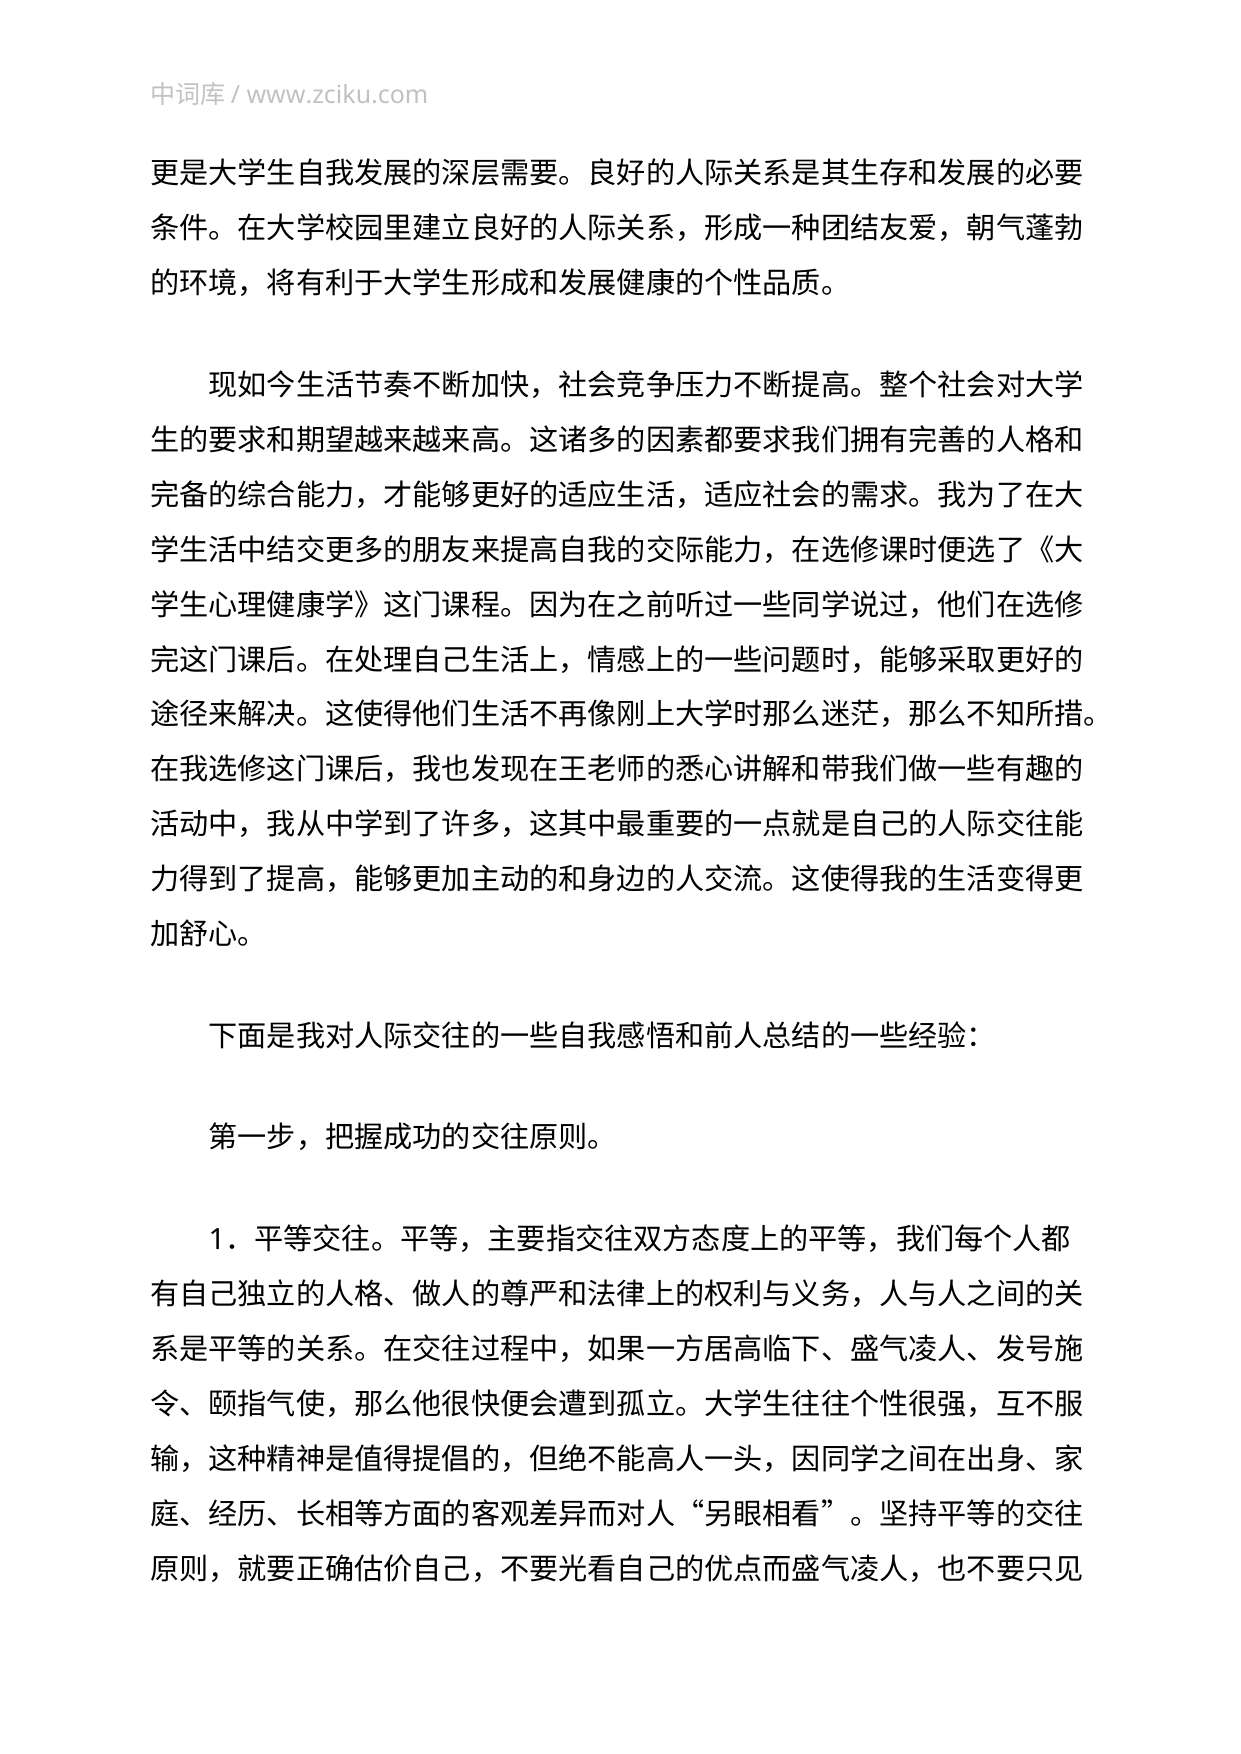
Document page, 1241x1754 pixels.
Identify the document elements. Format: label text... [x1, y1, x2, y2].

text 第一步，把握成功的交往原则。 [150, 1114, 1090, 1156]
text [150, 150, 1090, 302]
text 下面是我对人际交往的一些自我感悟和前人总结的一些经验： [150, 1012, 1090, 1054]
text 现如今生活节奏不断加快，社会竞争压力不断提高。整个社会对大学生的要求和期望越来越来高。这诸多的因素都要求我们拥有完善的人格和完备的综合能力，才能够更好的适应生活，适应社会的需求。我为了在大学生活中结交更多的朋友来提高自我的交际能力，在选修课时便选了《大学生心理健康学》这门课程。因为在之前听过一些同学说过，他们在选修完这门课后。在处理自己生活上，情感上的一些问题时，能够采取更好的途径来解决。这使得他们生活不再像刚上大学时那么迷茫，那么不知所措。在我选修这门课后，我也发现在王老师的悉心讲解和带我们做一些有趣的活动中，我从中学到了许多，这其中最重要的一点就是自己的人际交往能力得到了提高，能够更加主动的和身边的人交流。这使得我的生活变得更加舒心。 [150, 362, 1090, 953]
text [150, 1216, 1090, 1588]
